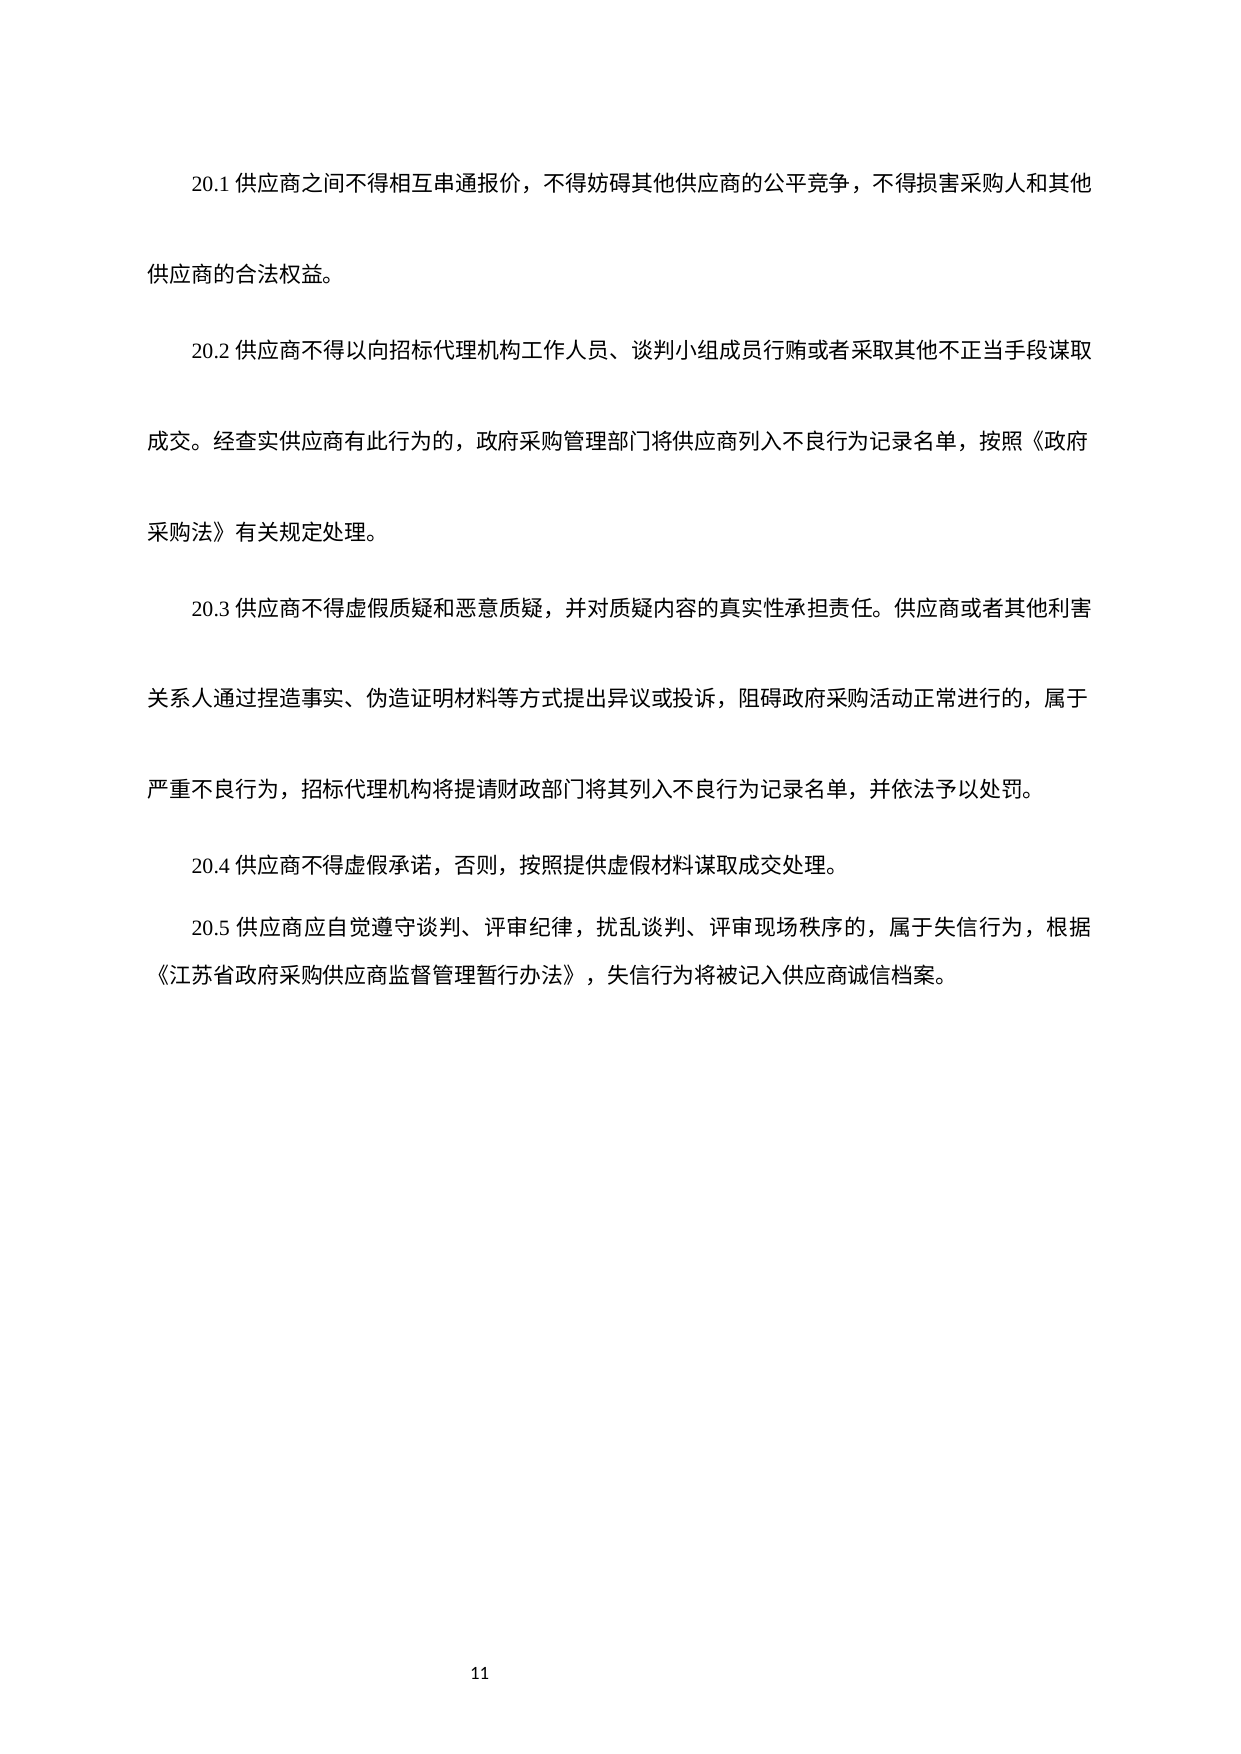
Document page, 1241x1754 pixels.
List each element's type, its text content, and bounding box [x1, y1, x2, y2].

text 20.4 供应商不得虚假承诺，否则，按照提供虚假材料谋取成交处理。 [148, 834, 1092, 894]
text 20.5 供应商应自觉遵守谈判、评审纪律，扰乱谈判、评审现场秩序的，属于失信行为，根据《江苏省政府采购供应商监督管理暂行办法》，失信行为将被记入供应商诚信档案。 [148, 910, 1092, 989]
text 20.1 供应商之间不得相互串通报价，不得妨碍其他供应商的公平竞争，不得损害采购人和其他供应商的合法权益。 [148, 152, 1092, 303]
text 20.3 供应商不得虚假质疑和恶意质疑，并对质疑内容的真实性承担责任。供应商或者其他利害关系人通过捏造事实、伪造证明材料等方式提出异议或投诉，阻碍政府采购活动正常进行的，属于严重不良行为，招标代理机构将提请财政部门将其列入不良行为记录名单，并依法予以处罚。 [148, 576, 1092, 818]
text 20.2 供应商不得以向招标代理机构工作人员、谈判小组成员行贿或者采取其他不正当手段谋取成交。经查实供应商有此行为的，政府采购管理部门将供应商列入不良行为记录名单，按照《政府采购法》有关规定处理。 [148, 319, 1092, 561]
